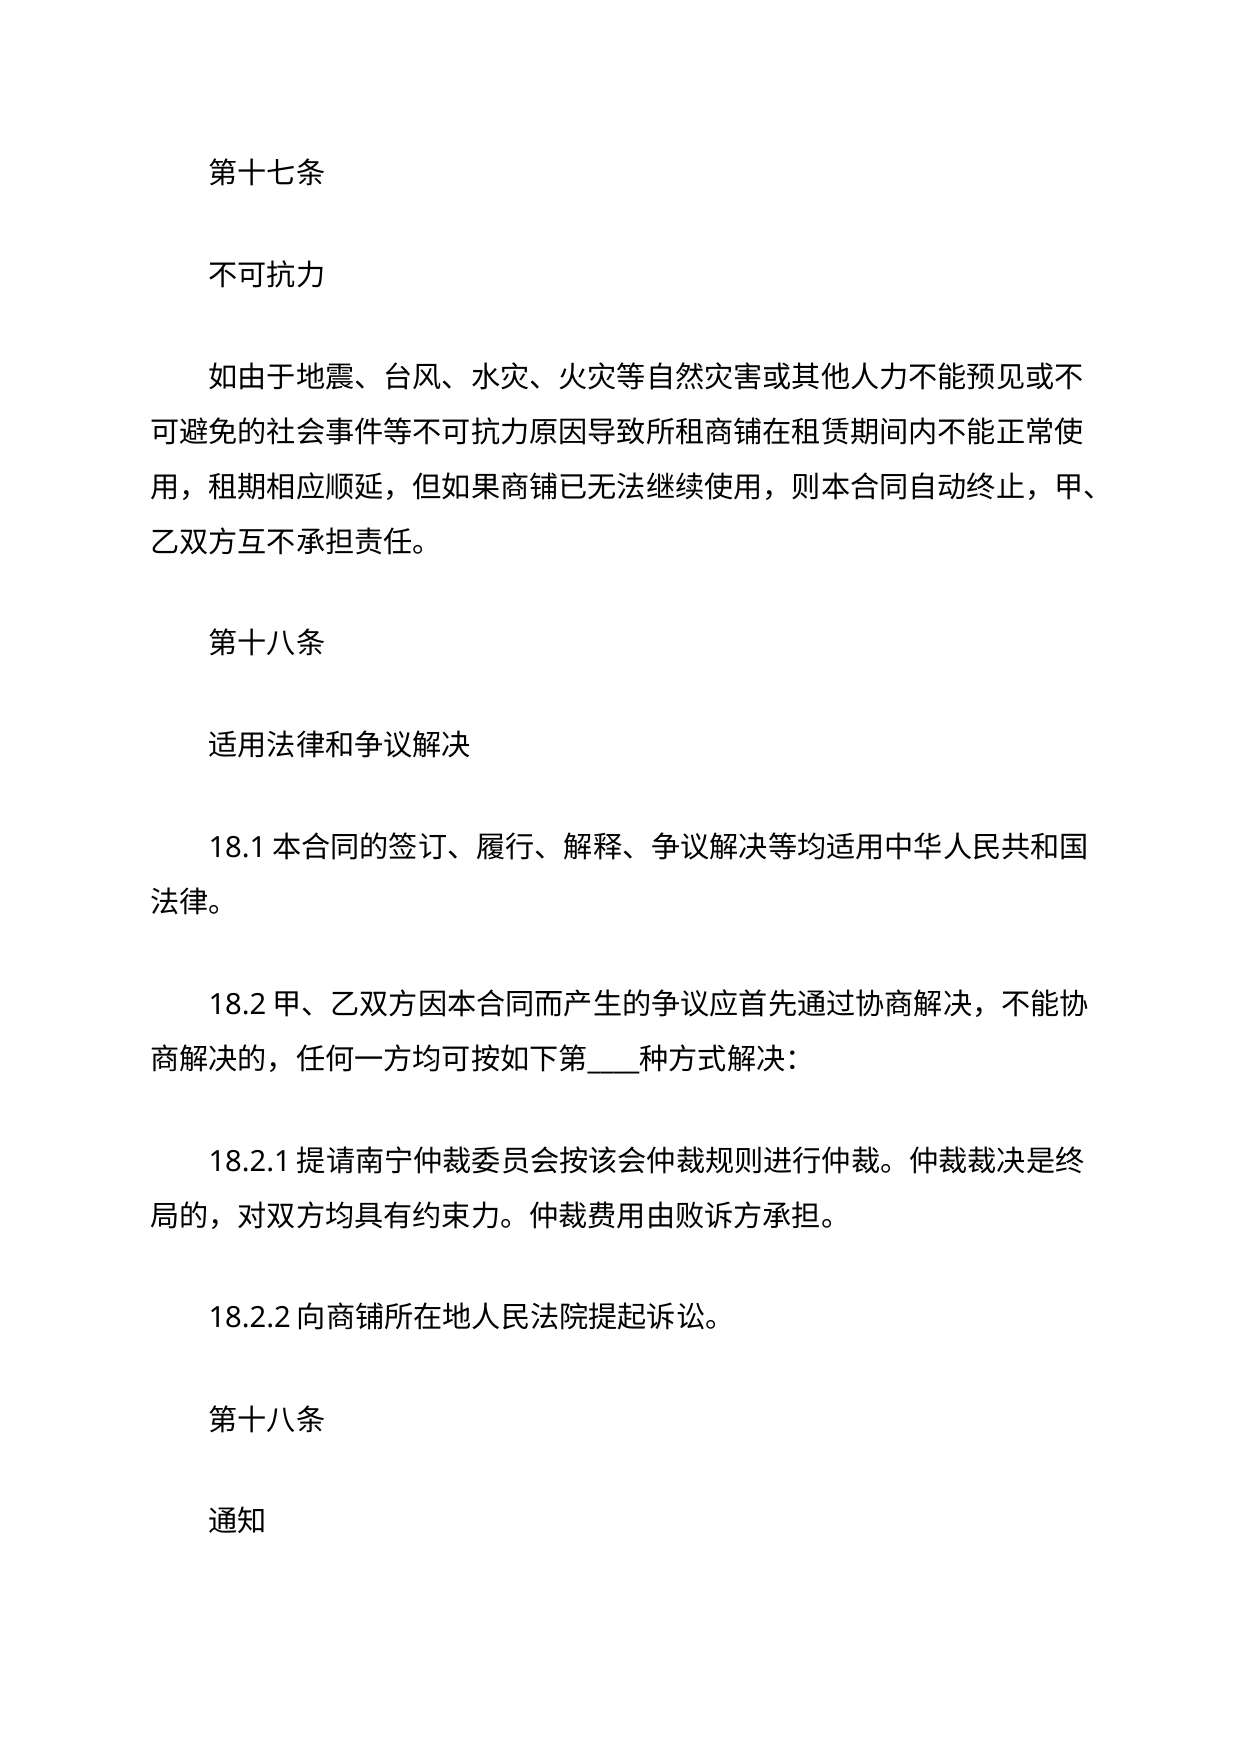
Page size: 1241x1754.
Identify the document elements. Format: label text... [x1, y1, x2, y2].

text 不可抗力 [150, 252, 1090, 294]
text 适用法律和争议解决 [150, 722, 1090, 764]
text 通知 [150, 1498, 1090, 1540]
text 第十八条 [150, 1396, 1090, 1438]
text 第十八条 [150, 620, 1090, 662]
text 18.2甲、乙双方因本合同而产生的争议应首先通过协商解决，不能协商解决的，任何一方均可按如下第____种方式解决： [150, 980, 1090, 1078]
text 第十七条 [150, 150, 1090, 192]
text 18.2.1提请南宁仲裁委员会按该会仲裁规则进行仲裁。仲裁裁决是终局的，对双方均具有约束力。仲裁费用由败诉方承担。 [150, 1137, 1090, 1234]
text 18.2.2向商铺所在地人民法院提起诉讼。 [150, 1294, 1090, 1336]
text 18.1本合同的签订、履行、解释、争议解决等均适用中华人民共和国法律。 [150, 823, 1090, 921]
text 如由于地震、台风、水灾、火灾等自然灾害或其他人力不能预见或不可避免的社会事件等不可抗力原因导致所租商铺在租赁期间内不能正常使用，租期相应顺延，但如果商铺已无法继续使用，则本合同自动终止，甲、乙双方互不承担责任。 [150, 353, 1090, 561]
